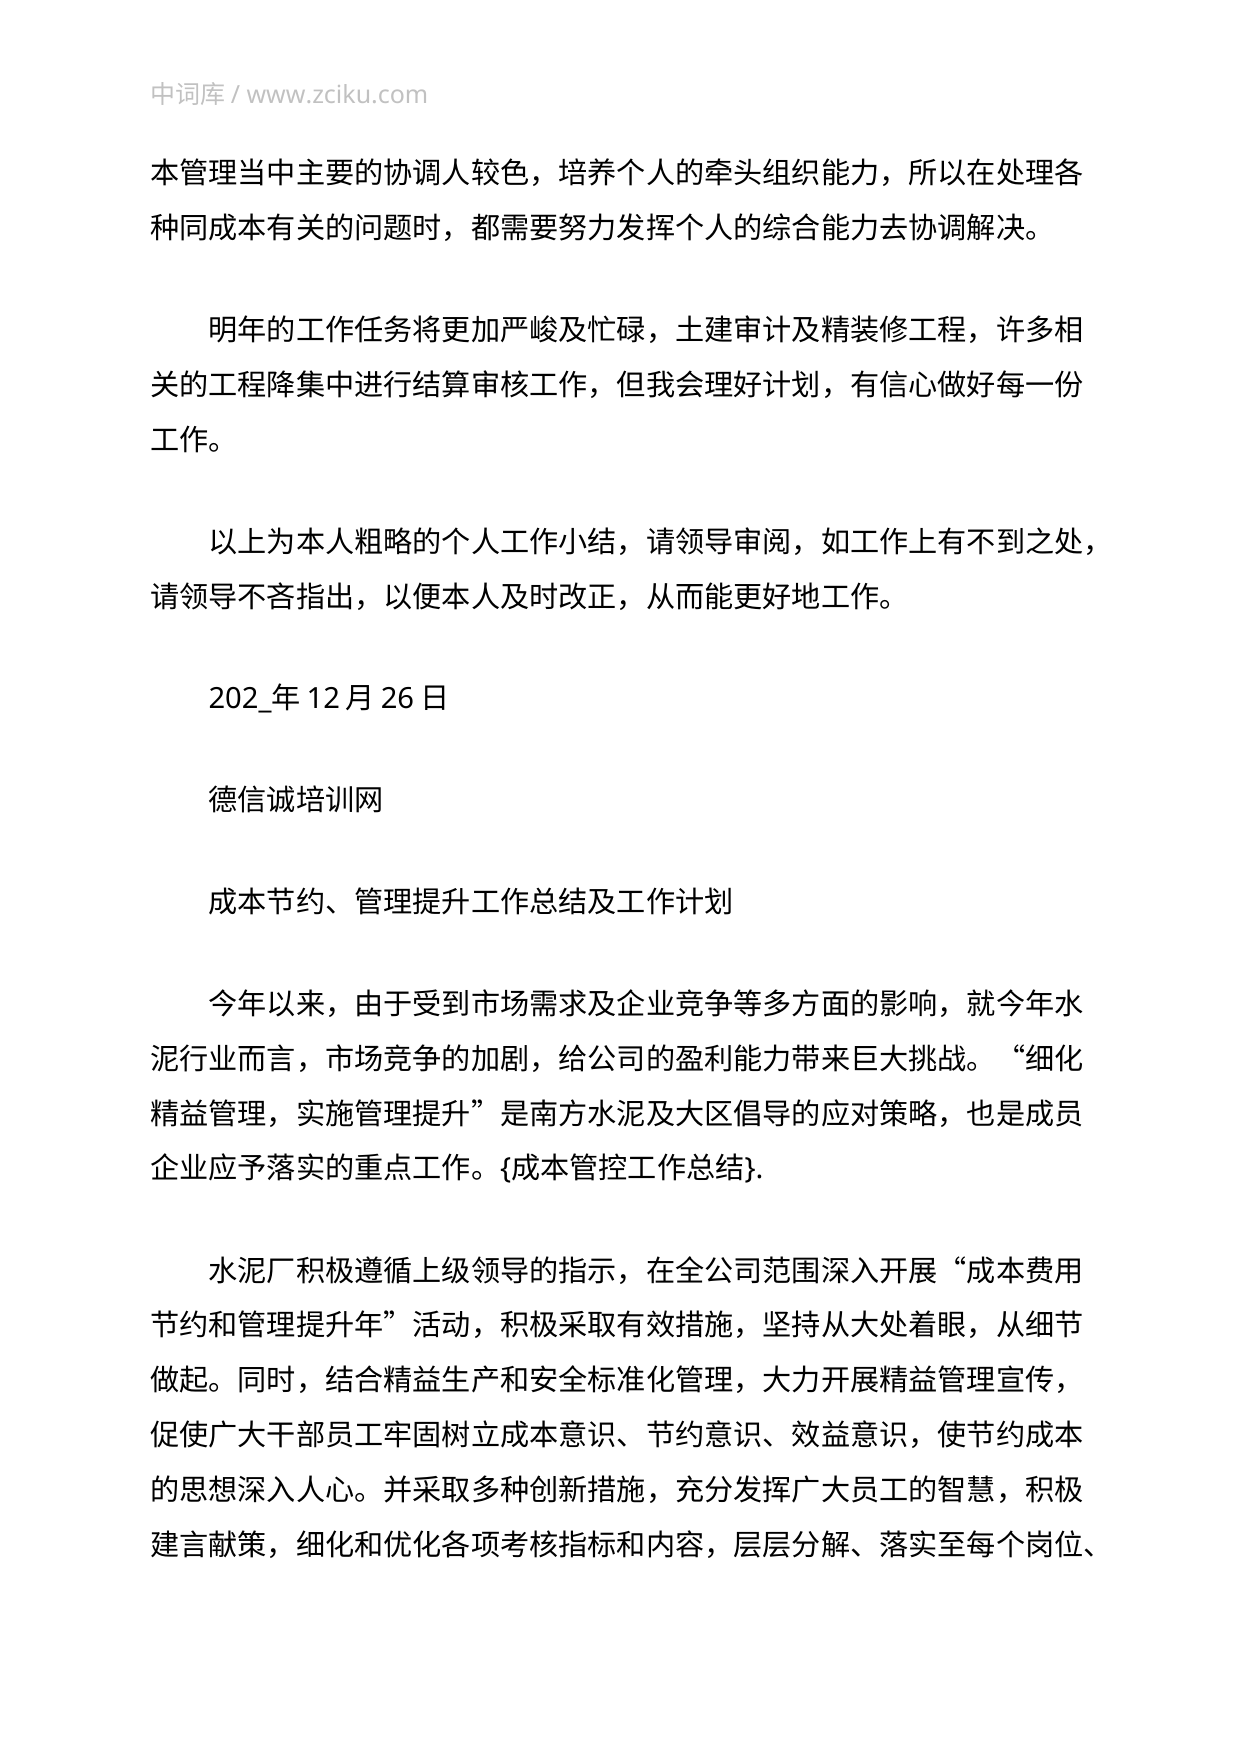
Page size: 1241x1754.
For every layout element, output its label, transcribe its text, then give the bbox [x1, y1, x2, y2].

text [150, 1247, 1090, 1564]
text 德信诚培训网 [150, 777, 1090, 819]
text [150, 150, 1090, 247]
text 明年的工作任务将更加严峻及忙碌，土建审计及精装修工程，许多相关的工程降集中进行结算审核工作，但我会理好计划，有信心做好每一份工作。 [150, 307, 1090, 459]
text 以上为本人粗略的个人工作小结，请领导审阅，如工作上有不到之处，请领导不吝指出，以便本人及时改正，从而能更好地工作。 [150, 518, 1090, 615]
text 成本节约、管理提升工作总结及工作计划 [150, 879, 1090, 921]
text 202_年12月26日 [150, 675, 1090, 717]
text 今年以来，由于受到市场需求及企业竞争等多方面的影响，就今年水泥行业而言，市场竞争的加剧，给公司的盈利能力带来巨大挑战。“细化精益管理，实施管理提升”是南方水泥及大区倡导的应对策略，也是成员企业应予落实的重点工作。{成本管控工作总结}. [150, 980, 1090, 1187]
